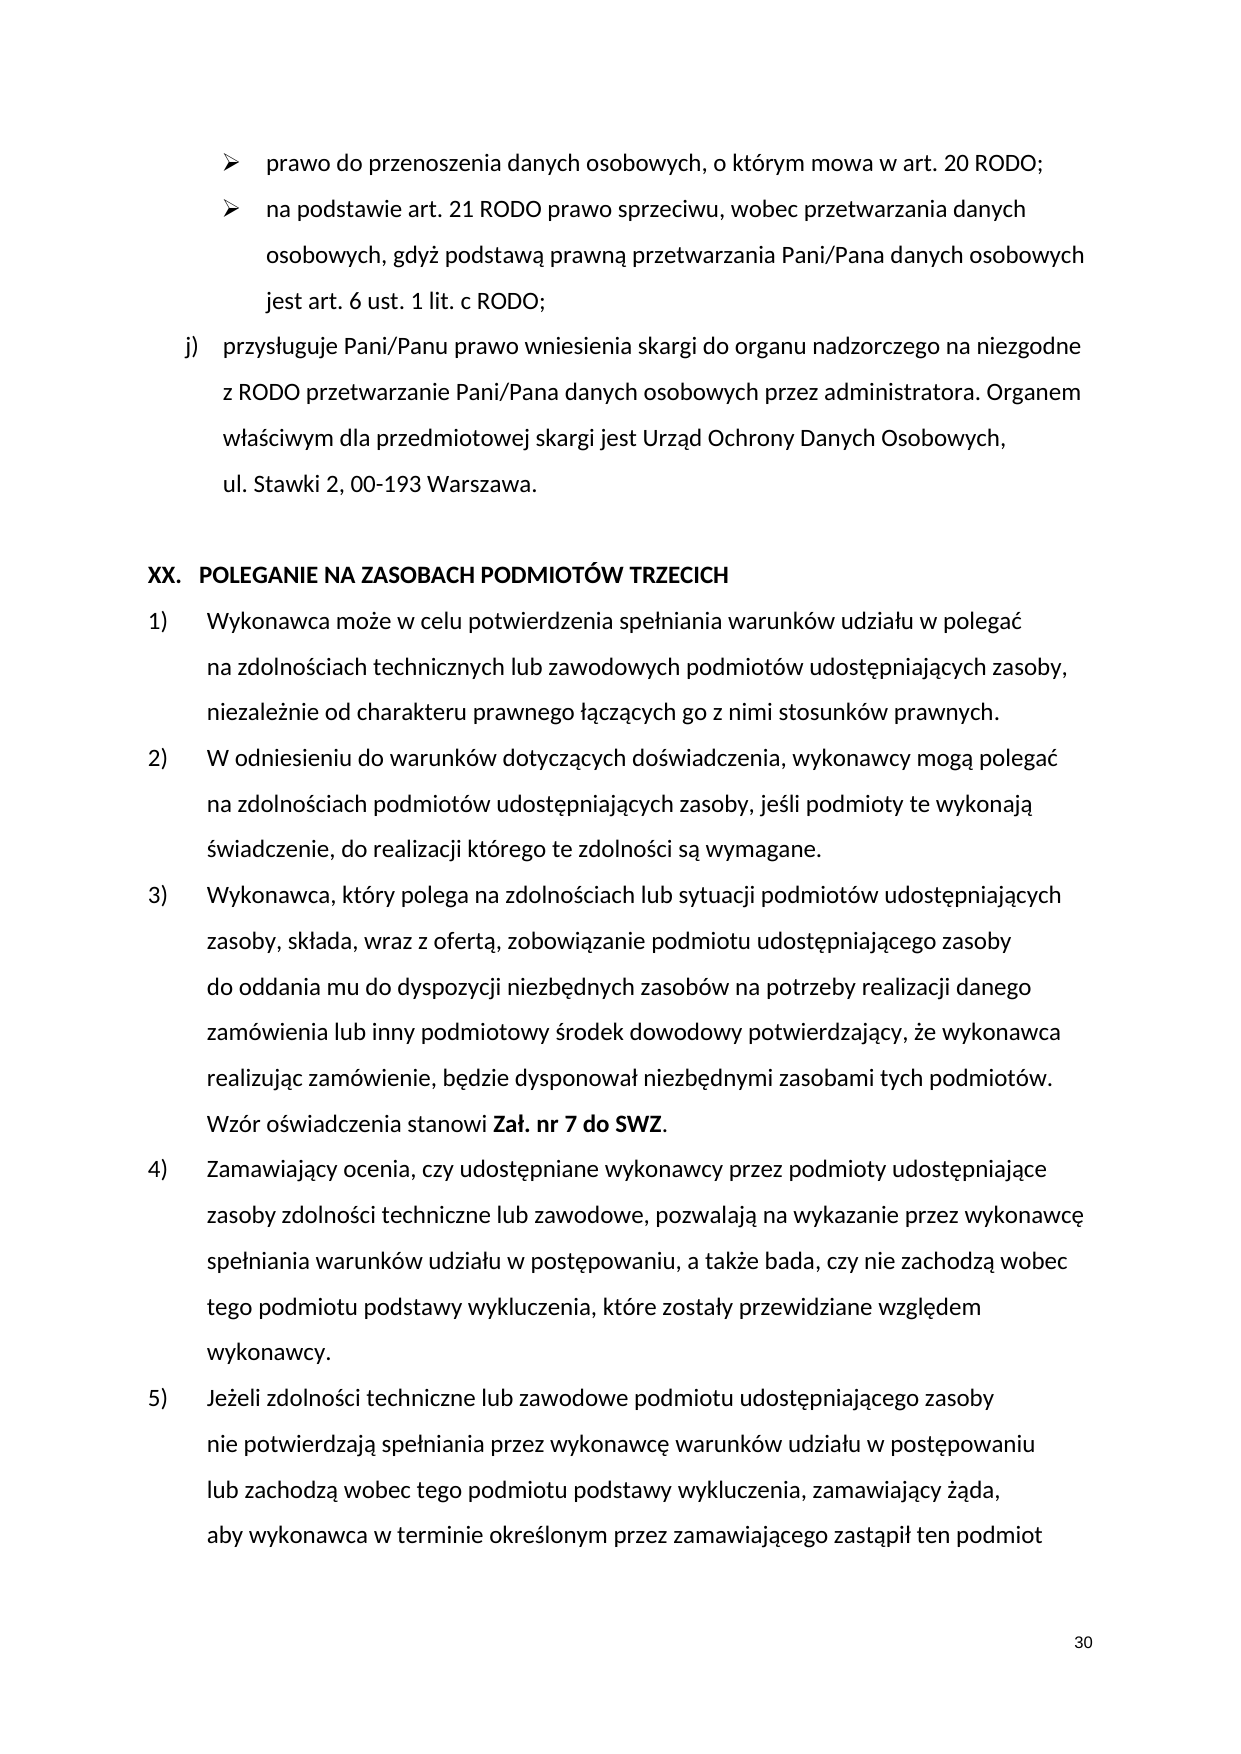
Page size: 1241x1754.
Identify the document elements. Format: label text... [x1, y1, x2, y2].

list na podstawie art. 21 RODO prawo sprzeciwu, wobec przetwarzania danych osobowych, gdyż podstawą prawną przetwarzania Pani/Pana danych osobowych jest art. 6 ust. 1 lit. c RODO; [221, 193, 1093, 315]
list Wykonawca, który polega na zdolnościach lub sytuacji podmiotów udostępniających zasoby, składa, wraz z ofertą, zobowiązanie podmiotu udostępniającego zasoby do oddania mu do dyspozycji niezbędnych zasobów na potrzeby realizacji danego zamówienia lub inny podmiotowy środek dowodowy potwierdzający, że wykonawca realizując zamówienie, będzie dysponował niezbędnymi zasobami tych podmiotów. Wzór oświadczenia stanowi Zał. nr 7 do SWZ. [148, 879, 1093, 1138]
list Zamawiający ocenia, czy udostępniane wykonawcy przez podmioty udostępniające zasoby zdolności techniczne lub zawodowe, pozwalają na wykazanie przez wykonawcę spełniania warunków udziału w postępowaniu, a także bada, czy nie zachodzą wobec tego podmiotu podstawy wykluczenia, które zostały przewidziane względem wykonawcy. [148, 1154, 1093, 1367]
list Wykonawca może w celu potwierdzenia spełniania warunków udziału w polegać na zdolnościach technicznych lub zawodowych podmiotów udostępniających zasoby, niezależnie od charakteru prawnego łączących go z nimi stosunków prawnych. [148, 605, 1093, 727]
list przysługuje Pani/Panu prawo wniesienia skargi do organu nadzorczego na niezgodne z RODO przetwarzanie Pani/Pana danych osobowych przez administratora. Organem właściwym dla przedmiotowej skargi jest Urząd Ochrony Danych Osobowych, ul. Stawki 2, 00-193 Warszawa. [185, 331, 1093, 498]
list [148, 1382, 1093, 1550]
list prawo do przenoszenia danych osobowych, o którym mowa w art. 20 RODO; [221, 148, 1093, 178]
text XX. POLEGANIE NA ZASOBACH PODMIOTÓW TRZECICH [148, 559, 1093, 590]
list W odniesieniu do warunków dotyczących doświadczenia, wykonawcy mogą polegać na zdolnościach podmiotów udostępniających zasoby, jeśli podmioty te wykonają świadczenie, do realizacji którego te zdolności są wymagane. [148, 742, 1093, 864]
